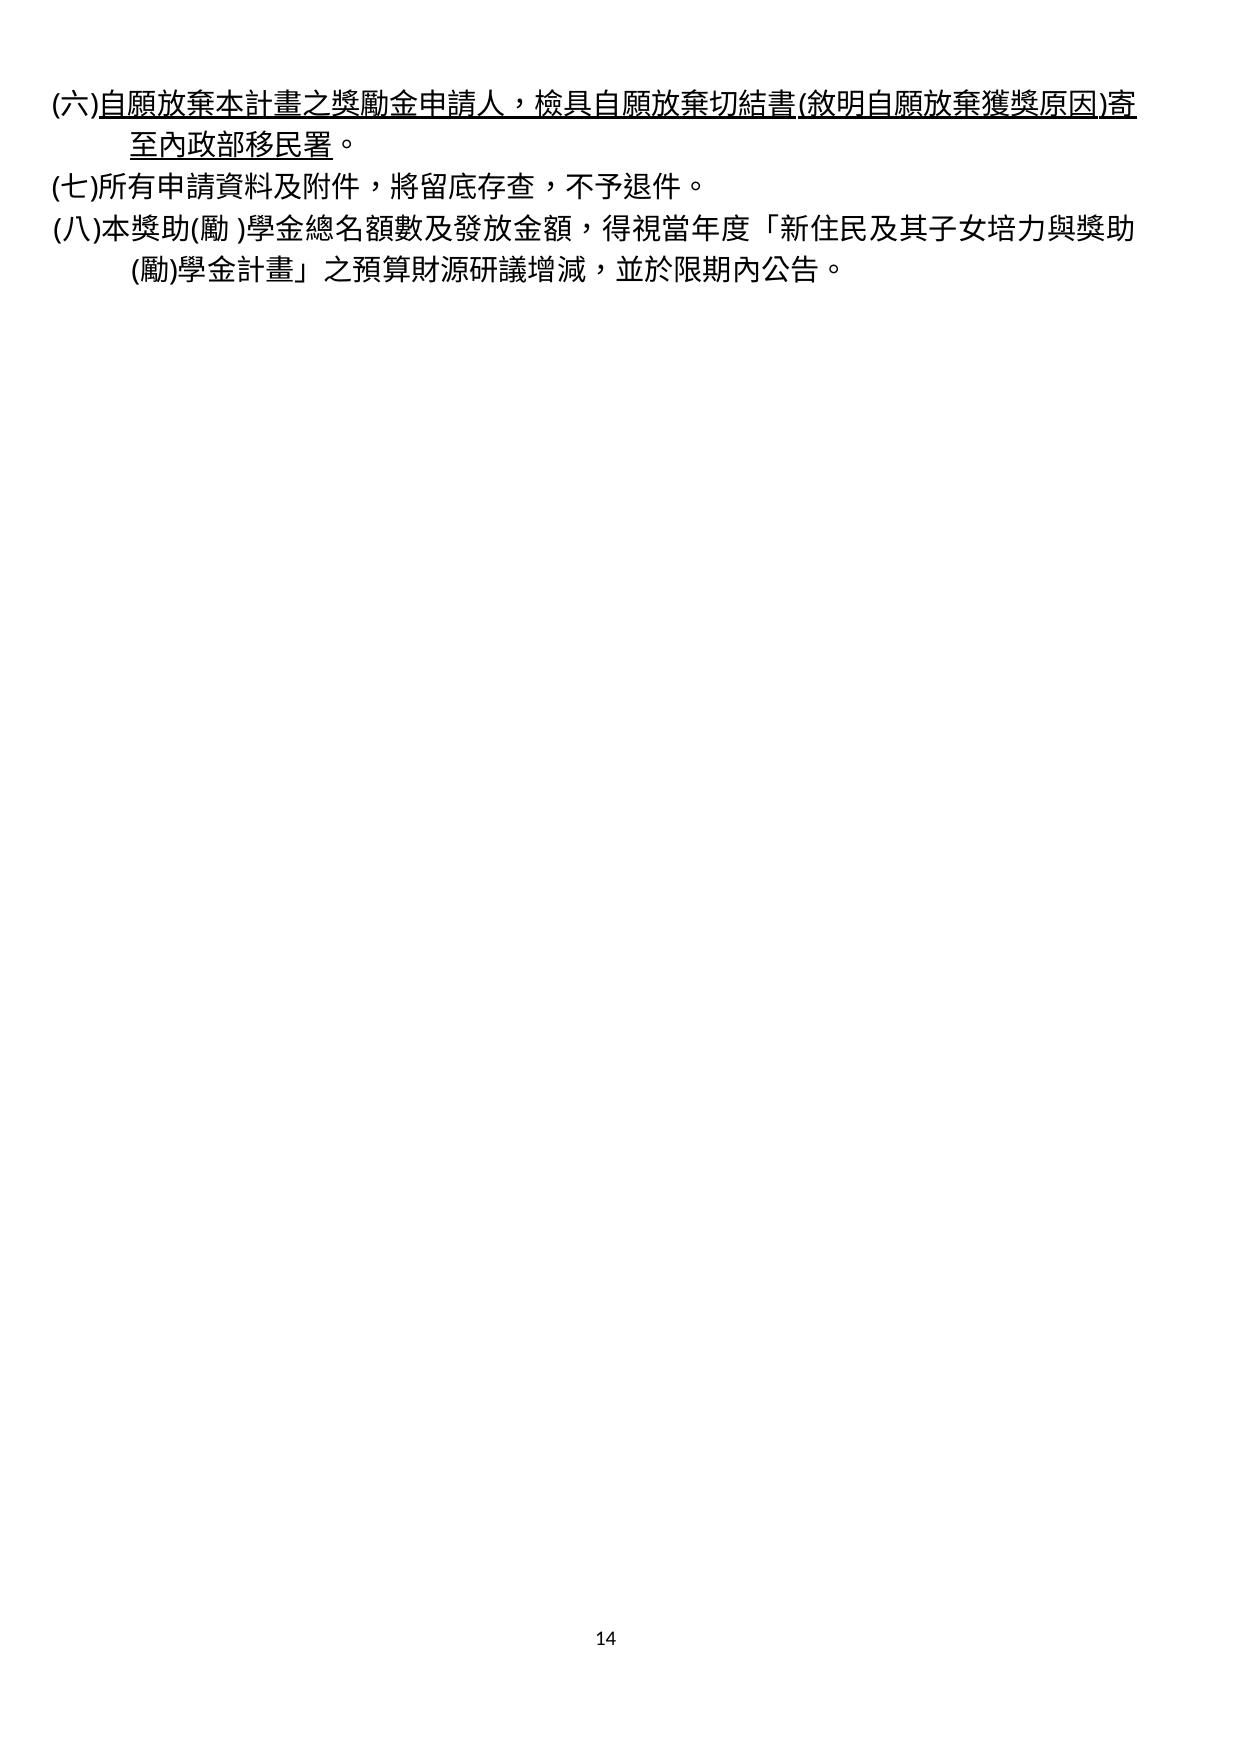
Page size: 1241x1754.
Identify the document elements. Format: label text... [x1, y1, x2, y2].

text (六)自願放棄本計畫之獎勵金申請人，檢具自願放棄切結書(敘明自願放棄獲獎原因)寄至內政部移民署。 [29, 81, 1137, 164]
text (八)本獎助(勵 )學金總名額數及發放金額，得視當年度「新住民及其子女培力與獎助(勵)學金計畫」之預算財源研議增減，並於限期內公告。 [29, 206, 1137, 289]
text (七)所有申請資料及附件，將留底存查，不予退件。 [29, 164, 1137, 206]
